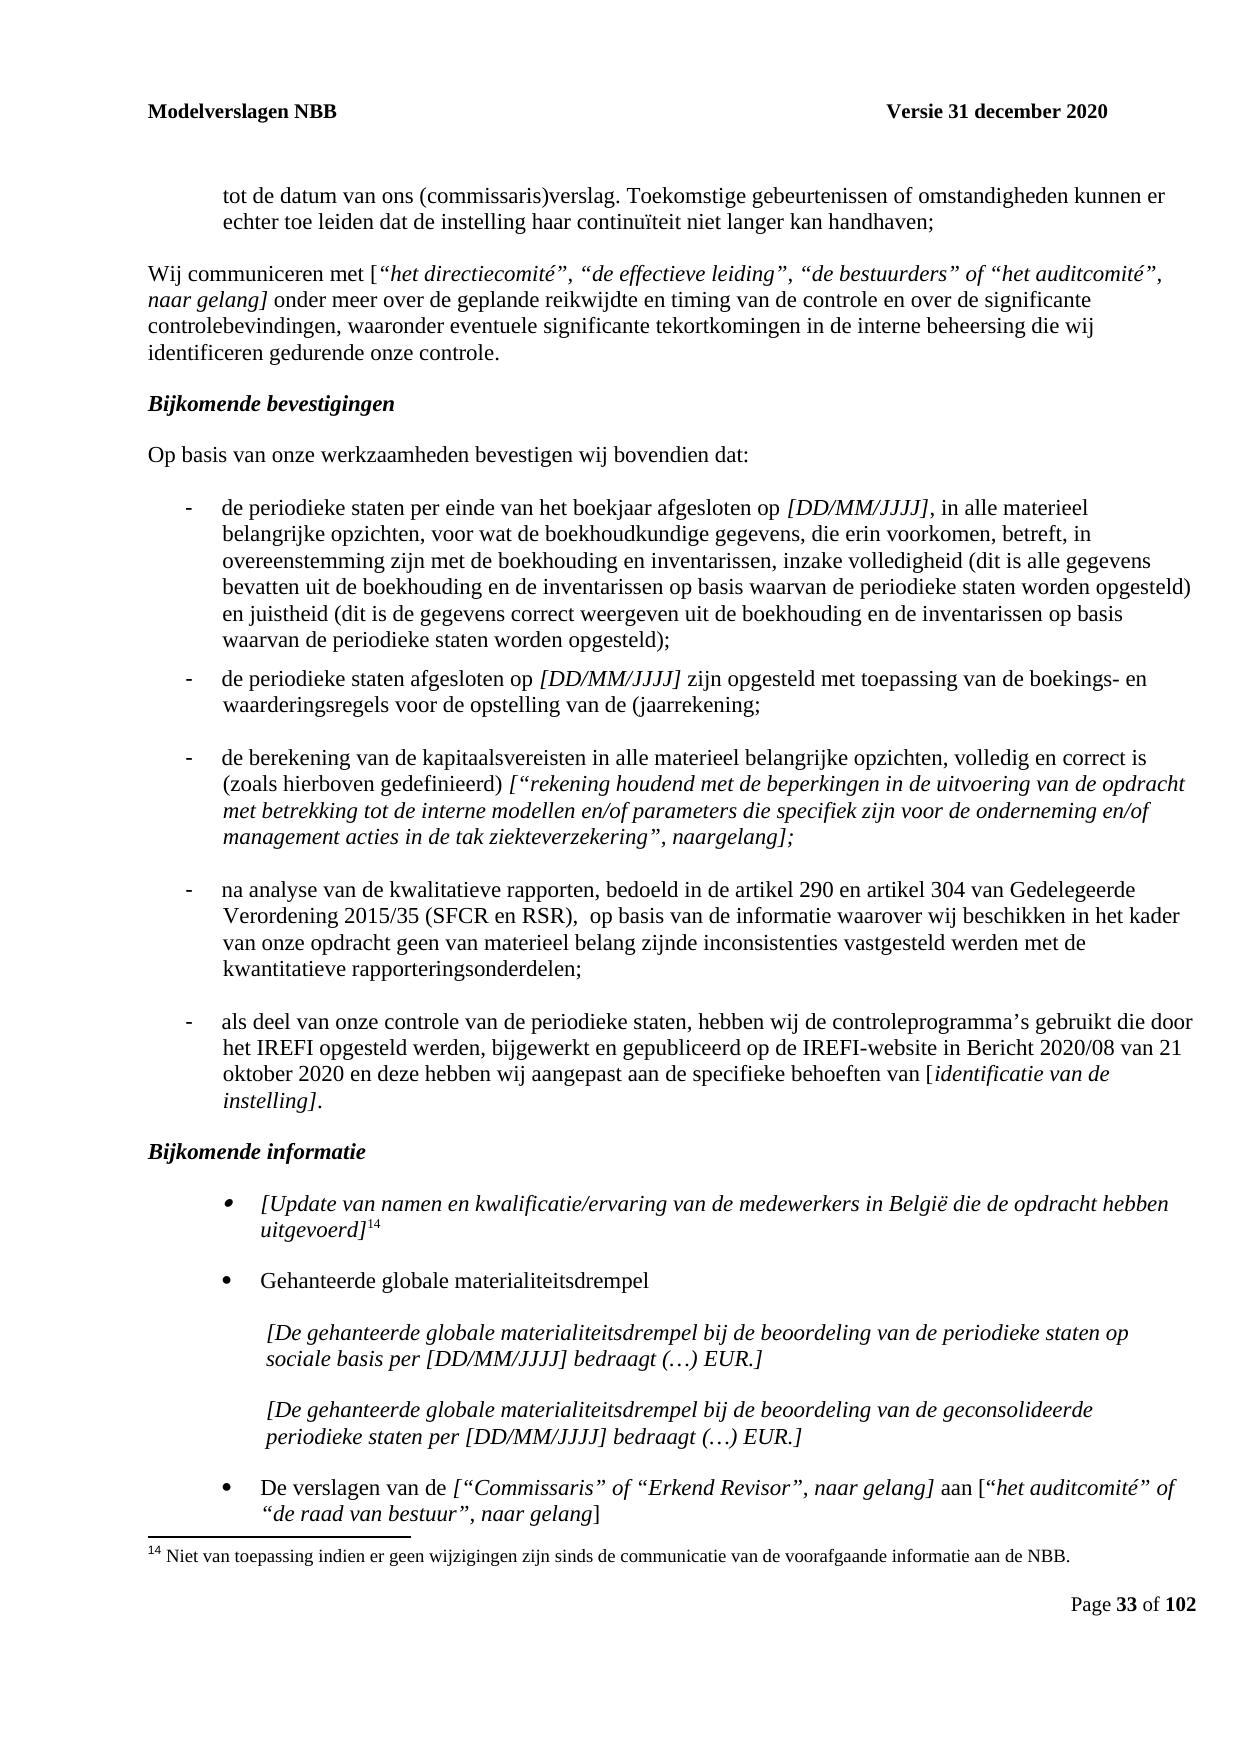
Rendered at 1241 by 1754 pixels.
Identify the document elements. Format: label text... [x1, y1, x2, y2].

text Bijkomende informatie [148, 1138, 1196, 1164]
list Gehanteerde globale materialiteitsdrempel [223, 1267, 1196, 1294]
list de periodieke staten afgesloten op [DD/MM/JJJJ] zijn opgesteld met toepassing van de boekings- en waarderingsregels voor de opstelling van de (jaarrekening; [185, 665, 1196, 718]
text [De gehanteerde globale materialiteitsdrempel bij de beoordeling van de periodieke staten op sociale basis per [DD/MM/JJJJ] bedraagt (…) EUR.] [266, 1319, 1196, 1371]
text [De gehanteerde globale materialiteitsdrempel bij de beoordeling van de geconsolideerde periodieke staten per [DD/MM/JJJJ] bedraagt (…) EUR.] [266, 1396, 1196, 1449]
text Op basis van onze werkzaamheden bevestigen wij bovendien dat: [148, 441, 1196, 468]
list na analyse van de kwalitatieve rapporten, bedoeld in de artikel 290 en artikel 304 van Gedelegeerde Verordening 2015/35 (SFCR en RSR), op basis van de informatie waarover wij beschikken in het kader van onze opdracht geen van materieel belang zijnde inconsistenties vastgesteld werden met de kwantitatieve rapporteringsonderdelen; [185, 876, 1196, 981]
list de periodieke staten per einde van het boekjaar afgesloten op [DD/MM/JJJJ], in alle materieel belangrijke opzichten, voor wat de boekhoudkundige gegevens, die erin voorkomen, betreft, in overeenstemming zijn met de boekhouding en inventarissen, inzake volledigheid (dit is alle gegevens bevatten uit de boekhouding en de inventarissen op basis waarvan de periodieke staten worden opgesteld) en juistheid (dit is de gegevens correct weergeven uit de boekhouding en de inventarissen op basis waarvan de periodieke staten worden opgesteld); [185, 494, 1196, 652]
list [Update van namen en kwalificatie/ervaring van de medewerkers in België die de opdracht hebben uitgevoerd] [223, 1189, 1196, 1242]
list De verslagen van de [“Commissaris” of “Erkend Revisor”, naar gelang] aan [“het auditcomité” of “de raad van bestuur”, naar gelang] [223, 1474, 1196, 1527]
list als deel van onze controle van de periodieke staten, hebben wij de controleprogramma’s gebruikt die door het IREFI opgesteld werden, bijgewerkt en gepubliceerd op de IREFI-website in Bericht 2020/08 van 21 oktober 2020 en deze hebben wij aangepast aan de specifieke behoeften van [identificatie van de instelling]. [185, 1008, 1196, 1113]
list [185, 182, 1196, 234]
text Wij communiceren met [“het directiecomité”, “de effectieve leiding”, “de bestuurders” of “het auditcomité”, naar gelang] onder meer over de geplande reikwijdte en timing van de controle en over de significante controlebevindingen, waaronder eventuele significante tekortkomingen in de interne beheersing die wij identificeren gedurende onze controle. [148, 259, 1196, 365]
text Bijkomende bevestigingen [148, 390, 1196, 416]
list de berekening van de kapitaalsvereisten in alle materieel belangrijke opzichten, volledig en correct is (zoals hierboven gedefinieerd) [“rekening houdend met de beperkingen in de uitvoering van de opdracht met betrekking tot de interne modellen en/of parameters die specifiek zijn voor de onderneming en/of management acties in de tak ziekteverzekering”, naargelang]; [185, 744, 1196, 849]
